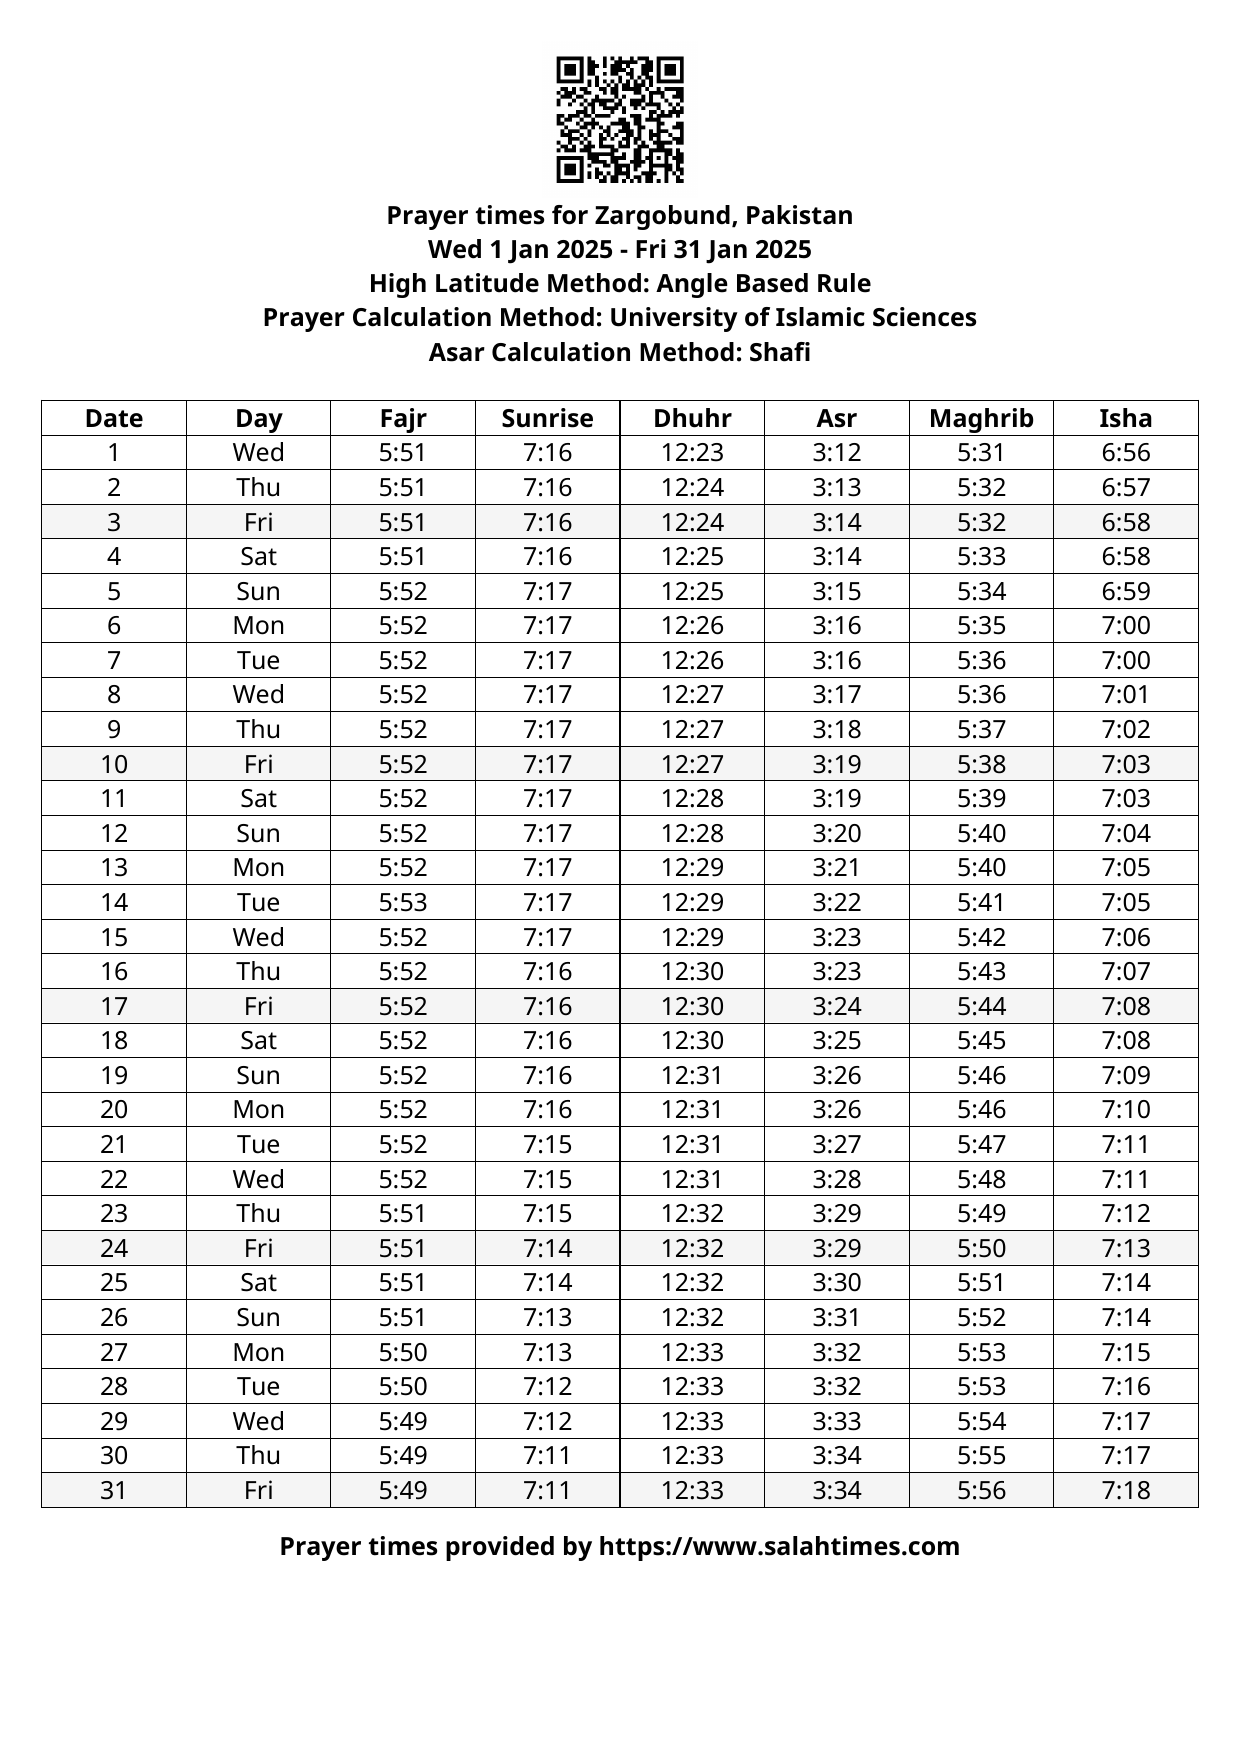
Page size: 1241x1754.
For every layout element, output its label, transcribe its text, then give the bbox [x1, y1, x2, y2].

table_cell 3:27 [765, 1127, 909, 1161]
table_cell 12 [42, 816, 186, 849]
table_cell 12:32 [621, 1300, 764, 1334]
table_cell Wed [187, 1404, 330, 1437]
table_cell 5:49 [331, 1439, 475, 1472]
table_cell 13 [42, 851, 186, 884]
table_cell 3:14 [765, 505, 909, 538]
table_cell 5:36 [910, 643, 1053, 677]
table_cell 5:52 [331, 781, 475, 815]
table_cell Tue [187, 1127, 330, 1161]
table_cell 7:16 [476, 1093, 619, 1126]
table_cell 12:32 [621, 1266, 764, 1299]
table_cell 5:52 [331, 920, 475, 953]
table_cell Sat [187, 1266, 330, 1299]
table_cell 5:32 [910, 505, 1053, 538]
table_cell 5:42 [910, 920, 1053, 953]
table_cell 3:30 [765, 1266, 909, 1299]
table_cell 7:09 [1054, 1058, 1198, 1092]
table_cell 5:53 [910, 1335, 1053, 1368]
table_cell 7:14 [476, 1266, 619, 1299]
table_cell 27 [42, 1335, 186, 1368]
table_cell 5:40 [910, 816, 1053, 849]
table_cell 5:46 [910, 1093, 1053, 1126]
table_cell 5:51 [331, 1266, 475, 1299]
table_cell 9 [42, 712, 186, 746]
table_header Sunrise [476, 401, 619, 434]
table_cell 5:51 [331, 470, 475, 504]
table_cell 10 [42, 747, 186, 780]
table_cell Thu [187, 1439, 330, 1472]
table_cell 5:35 [910, 609, 1053, 642]
table_cell 12:29 [621, 851, 764, 884]
table_cell 7:03 [1054, 781, 1198, 815]
table_cell 7:13 [476, 1335, 619, 1368]
table_cell 5:48 [910, 1162, 1053, 1195]
table_cell 7:10 [1054, 1093, 1198, 1126]
table_cell 7:17 [1054, 1404, 1198, 1437]
table_cell 12:31 [621, 1162, 764, 1195]
table_cell 12:33 [621, 1335, 764, 1368]
table_cell 5:56 [910, 1473, 1053, 1507]
table_cell 7:17 [476, 609, 619, 642]
table_cell 7:05 [1054, 851, 1198, 884]
table_cell 5:51 [331, 539, 475, 573]
table_cell 5:40 [910, 851, 1053, 884]
table_cell 12:33 [621, 1369, 764, 1403]
table_cell 7:16 [476, 505, 619, 538]
table_cell 3:13 [765, 470, 909, 504]
table_cell 24 [42, 1231, 186, 1264]
table_cell 5:49 [331, 1473, 475, 1507]
table_cell Sun [187, 1300, 330, 1334]
table_cell Wed [187, 1162, 330, 1195]
table_cell 3:24 [765, 989, 909, 1022]
table_cell 12:31 [621, 1058, 764, 1092]
table_cell 3:33 [765, 1404, 909, 1437]
table_cell 7:08 [1054, 989, 1198, 1022]
table_cell 4 [42, 539, 186, 573]
table_cell 15 [42, 920, 186, 953]
table_cell 12:32 [621, 1231, 764, 1264]
table_cell 7:07 [1054, 954, 1198, 988]
table_cell 3:28 [765, 1162, 909, 1195]
table_cell 3:32 [765, 1369, 909, 1403]
table_header Dhuhr [621, 401, 764, 434]
table_cell 7:02 [1054, 712, 1198, 746]
table_cell 5:52 [331, 643, 475, 677]
table_cell 7:04 [1054, 816, 1198, 849]
table_header Fajr [331, 401, 475, 434]
table_cell 5:51 [331, 436, 475, 469]
table_cell 12:23 [621, 436, 764, 469]
table_cell 5:50 [331, 1369, 475, 1403]
table_cell 7:08 [1054, 1024, 1198, 1057]
table_cell 12:27 [621, 712, 764, 746]
text Wed 1 Jan 2025 - Fri 31 Jan 2025 [42, 232, 1198, 266]
table_cell 5:47 [910, 1127, 1053, 1161]
table_cell 7:11 [1054, 1162, 1198, 1195]
table_cell 7:16 [476, 989, 619, 1022]
table_cell 5:50 [910, 1231, 1053, 1264]
table_cell 12:30 [621, 989, 764, 1022]
table_cell 5:52 [331, 1162, 475, 1195]
table_cell 2 [42, 470, 186, 504]
table_cell Fri [187, 989, 330, 1022]
table_cell 3:29 [765, 1231, 909, 1264]
table_cell 6:56 [1054, 436, 1198, 469]
table_cell 3:20 [765, 816, 909, 849]
table_cell 20 [42, 1093, 186, 1126]
table_cell Mon [187, 1335, 330, 1368]
table_cell 7:12 [476, 1404, 619, 1437]
table_cell 3:16 [765, 643, 909, 677]
table_cell 6:58 [1054, 539, 1198, 573]
table_cell Wed [187, 920, 330, 953]
table_cell 3:25 [765, 1024, 909, 1057]
table_cell 5:53 [331, 885, 475, 919]
table_cell 12:26 [621, 643, 764, 677]
table_cell 5:51 [331, 505, 475, 538]
table_cell 17 [42, 989, 186, 1022]
table_cell 31 [42, 1473, 186, 1507]
table_cell 3:15 [765, 574, 909, 607]
table_cell 6:57 [1054, 470, 1198, 504]
table_cell 6:58 [1054, 505, 1198, 538]
table_cell 1 [42, 436, 186, 469]
table_cell 5:44 [910, 989, 1053, 1022]
table_cell 7:18 [1054, 1473, 1198, 1507]
table_cell 12:24 [621, 505, 764, 538]
table_cell 26 [42, 1300, 186, 1334]
text High Latitude Method: Angle Based Rule [42, 266, 1198, 300]
table_header Maghrib [910, 401, 1053, 434]
table_cell Sat [187, 1024, 330, 1057]
table_cell 7:17 [476, 781, 619, 815]
table_cell Tue [187, 643, 330, 677]
table_cell 5:51 [331, 1300, 475, 1334]
table_cell 5:38 [910, 747, 1053, 780]
table_cell 7:17 [1054, 1439, 1198, 1472]
table_cell 7:16 [476, 539, 619, 573]
table_cell 5:52 [331, 1024, 475, 1057]
table_cell Sun [187, 574, 330, 607]
table_cell 3:26 [765, 1058, 909, 1092]
table_cell 5:33 [910, 539, 1053, 573]
table_cell Thu [187, 954, 330, 988]
text Prayer times for Zargobund, Pakistan [42, 198, 1198, 232]
table_cell 16 [42, 954, 186, 988]
table_cell 29 [42, 1404, 186, 1437]
table_cell 12:26 [621, 609, 764, 642]
table_cell Thu [187, 712, 330, 746]
text Prayer Calculation Method: University of Islamic Sciences [42, 300, 1198, 334]
table_cell 5:52 [331, 989, 475, 1022]
table_cell 3:17 [765, 678, 909, 711]
table_cell 12:29 [621, 920, 764, 953]
table_cell 7:17 [476, 851, 619, 884]
table_cell 12:33 [621, 1404, 764, 1437]
table_cell 5:51 [910, 1266, 1053, 1299]
table_cell 7:17 [476, 712, 619, 746]
table_cell 7:13 [476, 1300, 619, 1334]
table_cell 8 [42, 678, 186, 711]
text Prayer times provided by https://www.salahtimes.com [42, 1528, 1198, 1563]
table_cell 3:31 [765, 1300, 909, 1334]
table_cell 7:16 [476, 436, 619, 469]
table_cell 12:29 [621, 885, 764, 919]
table_cell 7:12 [476, 1369, 619, 1403]
table_header Date [42, 401, 186, 434]
table_cell 7:17 [476, 574, 619, 607]
table_cell Mon [187, 851, 330, 884]
table_cell 7:16 [1054, 1369, 1198, 1403]
table_cell 5:52 [331, 851, 475, 884]
table_cell 5:43 [910, 954, 1053, 988]
table_cell 12:30 [621, 1024, 764, 1057]
table_cell Fri [187, 505, 330, 538]
table_cell 3:22 [765, 885, 909, 919]
table_cell 12:28 [621, 781, 764, 815]
table_cell 19 [42, 1058, 186, 1092]
table_cell 7:11 [476, 1473, 619, 1507]
table_cell 7:17 [476, 747, 619, 780]
table_cell 3:14 [765, 539, 909, 573]
table_cell 5:49 [331, 1404, 475, 1437]
table_cell 5:53 [910, 1369, 1053, 1403]
table_cell 12:28 [621, 816, 764, 849]
table_cell 5:52 [331, 1127, 475, 1161]
table_cell 7:03 [1054, 747, 1198, 780]
table_cell Sat [187, 539, 330, 573]
table_cell 18 [42, 1024, 186, 1057]
table_cell 3:18 [765, 712, 909, 746]
table_cell Sat [187, 781, 330, 815]
table_cell 3:19 [765, 781, 909, 815]
table_cell 7:12 [1054, 1196, 1198, 1230]
table_cell Thu [187, 1196, 330, 1230]
table_cell 12:33 [621, 1473, 764, 1507]
table_cell 22 [42, 1162, 186, 1195]
table_cell 7:17 [476, 678, 619, 711]
table_cell 5:52 [331, 1058, 475, 1092]
table_cell 30 [42, 1439, 186, 1472]
table_cell 11 [42, 781, 186, 815]
table_cell 3:26 [765, 1093, 909, 1126]
table_cell 12:25 [621, 574, 764, 607]
table_cell Fri [187, 1231, 330, 1264]
table_cell Mon [187, 1093, 330, 1126]
table_cell 12:31 [621, 1093, 764, 1126]
table_cell 7:13 [1054, 1231, 1198, 1264]
table_cell 7 [42, 643, 186, 677]
table_cell 3:34 [765, 1439, 909, 1472]
table_cell 3:23 [765, 954, 909, 988]
table_cell 5:51 [331, 1231, 475, 1264]
table_cell Mon [187, 609, 330, 642]
table_cell Tue [187, 885, 330, 919]
table_cell 3:16 [765, 609, 909, 642]
table_cell Thu [187, 470, 330, 504]
table_cell 7:15 [476, 1127, 619, 1161]
picture [542, 41, 699, 198]
table_cell 5:52 [331, 954, 475, 988]
table_cell 5:54 [910, 1404, 1053, 1437]
table_cell Sun [187, 816, 330, 849]
table_cell Fri [187, 747, 330, 780]
table_cell 5:39 [910, 781, 1053, 815]
table_cell Fri [187, 1473, 330, 1507]
table_cell 5:49 [910, 1196, 1053, 1230]
table_cell 5:52 [331, 1093, 475, 1126]
table_header Asr [765, 401, 909, 434]
table_cell 7:00 [1054, 643, 1198, 677]
table_cell 7:00 [1054, 609, 1198, 642]
table_cell 7:17 [476, 816, 619, 849]
table_cell Wed [187, 436, 330, 469]
table_cell 7:17 [476, 920, 619, 953]
table_cell 7:14 [1054, 1266, 1198, 1299]
table_cell 12:27 [621, 747, 764, 780]
table_cell 5:45 [910, 1024, 1053, 1057]
table_cell 25 [42, 1266, 186, 1299]
table_cell 3:34 [765, 1473, 909, 1507]
table_cell 7:06 [1054, 920, 1198, 953]
table_cell 7:14 [476, 1231, 619, 1264]
table_cell 28 [42, 1369, 186, 1403]
table_cell 5:31 [910, 436, 1053, 469]
table_cell 12:25 [621, 539, 764, 573]
table_cell 5:46 [910, 1058, 1053, 1092]
text Asar Calculation Method: Shafi [42, 334, 1198, 368]
table_cell 5:32 [910, 470, 1053, 504]
table_cell 21 [42, 1127, 186, 1161]
table_cell 5:50 [331, 1335, 475, 1368]
table_cell 7:11 [1054, 1127, 1198, 1161]
table_cell 5:36 [910, 678, 1053, 711]
table_cell 7:15 [476, 1196, 619, 1230]
table_cell 5:34 [910, 574, 1053, 607]
table_cell 5:52 [331, 747, 475, 780]
table_cell 3:29 [765, 1196, 909, 1230]
table_cell 5:52 [331, 712, 475, 746]
table_cell 5:37 [910, 712, 1053, 746]
table_cell 5 [42, 574, 186, 607]
table_cell 3:19 [765, 747, 909, 780]
table_cell 23 [42, 1196, 186, 1230]
table_cell 12:32 [621, 1196, 764, 1230]
table_cell 3:32 [765, 1335, 909, 1368]
table_cell 7:16 [476, 470, 619, 504]
table_header Day [187, 401, 330, 434]
table_cell 7:16 [476, 1058, 619, 1092]
table_cell 7:15 [1054, 1335, 1198, 1368]
table_cell 12:30 [621, 954, 764, 988]
table_cell 7:17 [476, 885, 619, 919]
table_cell 12:33 [621, 1439, 764, 1472]
table_cell 3:12 [765, 436, 909, 469]
table_cell 7:16 [476, 1024, 619, 1057]
table_cell 7:14 [1054, 1300, 1198, 1334]
table_cell 3 [42, 505, 186, 538]
table_cell 5:52 [331, 574, 475, 607]
table_cell 7:15 [476, 1162, 619, 1195]
table_header Isha [1054, 401, 1198, 434]
table_cell 7:11 [476, 1439, 619, 1472]
table_cell 12:24 [621, 470, 764, 504]
table_cell 5:41 [910, 885, 1053, 919]
table_cell 6:59 [1054, 574, 1198, 607]
table_cell 7:01 [1054, 678, 1198, 711]
table_cell 5:52 [331, 678, 475, 711]
table_cell Wed [187, 678, 330, 711]
table_cell 5:51 [331, 1196, 475, 1230]
table_cell 3:21 [765, 851, 909, 884]
table_cell 5:52 [910, 1300, 1053, 1334]
table_cell 12:27 [621, 678, 764, 711]
table_cell 5:52 [331, 816, 475, 849]
table_cell 5:52 [331, 609, 475, 642]
table_cell 12:31 [621, 1127, 764, 1161]
table_cell 6 [42, 609, 186, 642]
table_cell 14 [42, 885, 186, 919]
table_cell Sun [187, 1058, 330, 1092]
table_cell 5:55 [910, 1439, 1053, 1472]
table_cell 3:23 [765, 920, 909, 953]
table_cell 7:05 [1054, 885, 1198, 919]
table_cell 7:16 [476, 954, 619, 988]
table_cell Tue [187, 1369, 330, 1403]
table_cell 7:17 [476, 643, 619, 677]
